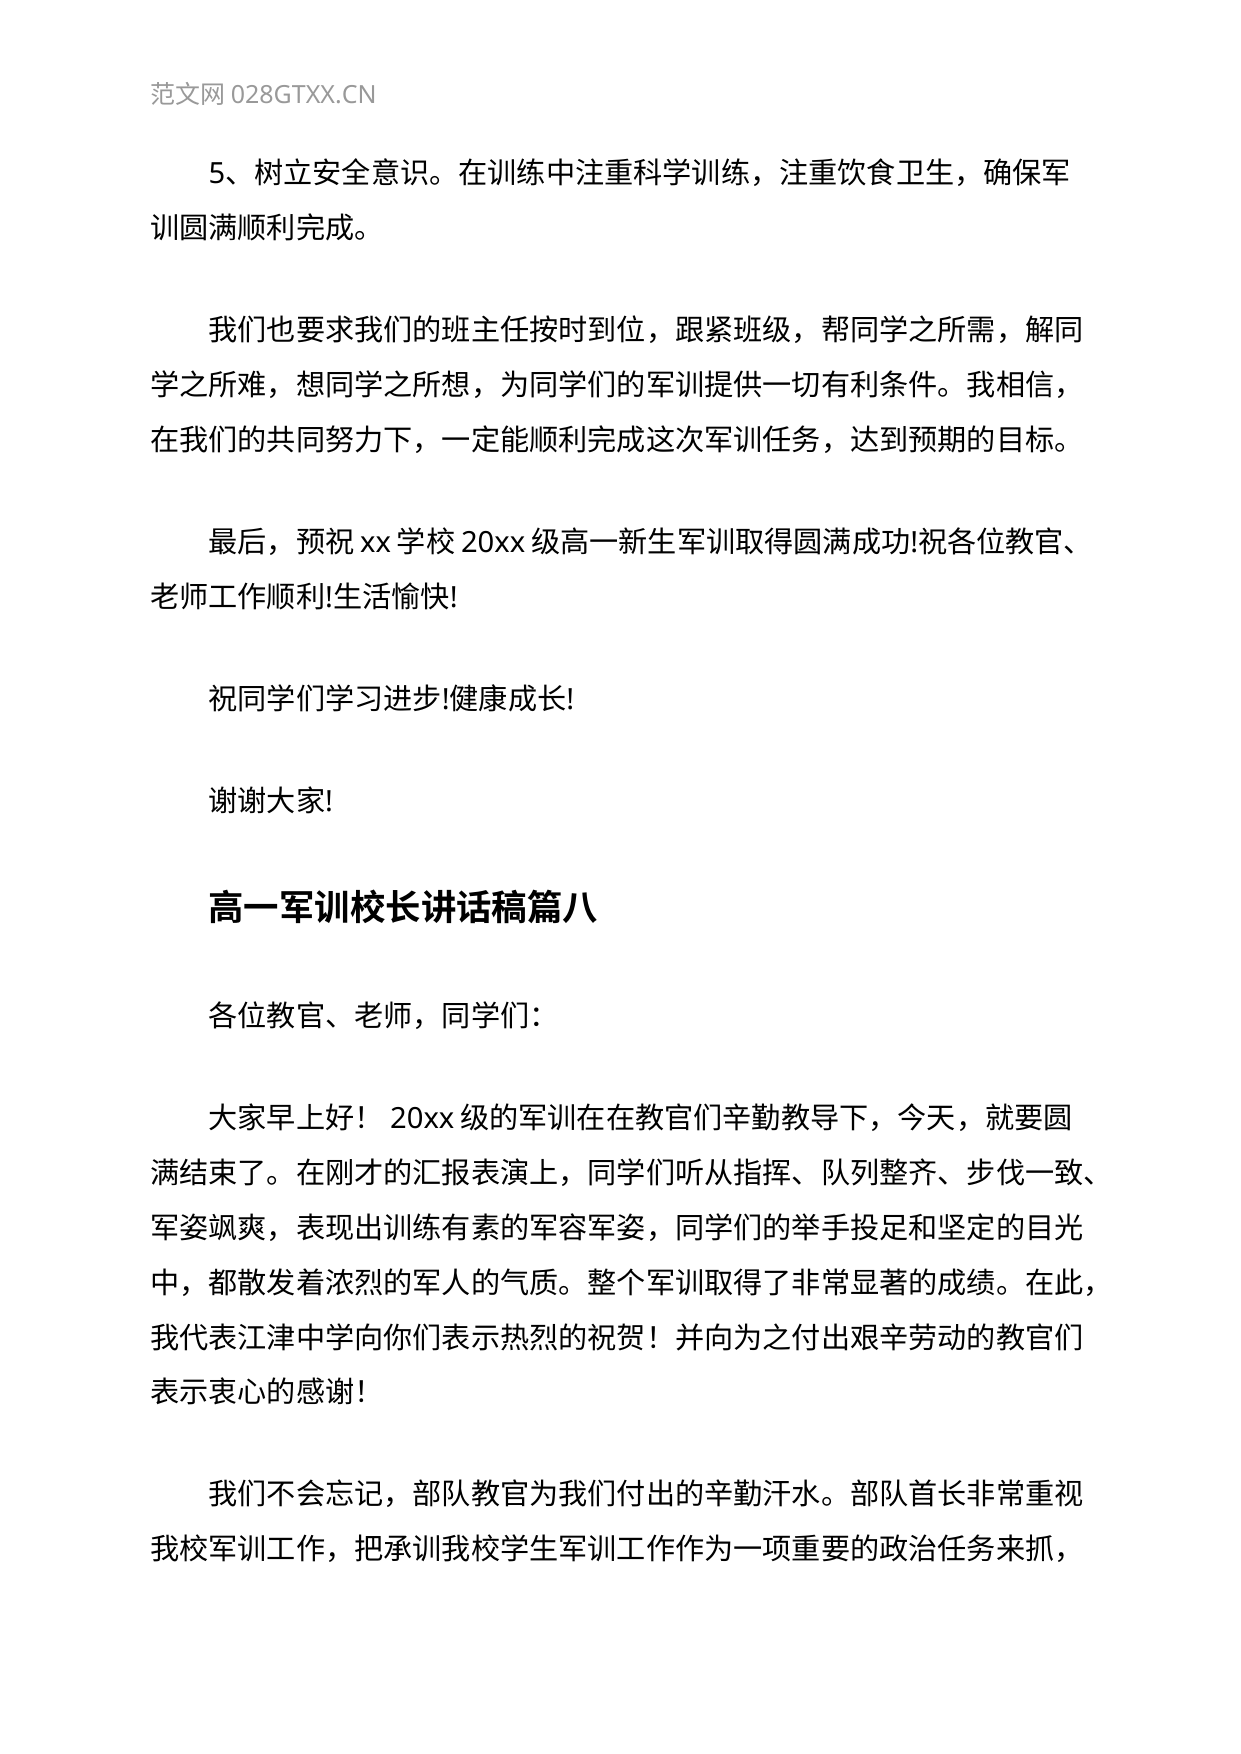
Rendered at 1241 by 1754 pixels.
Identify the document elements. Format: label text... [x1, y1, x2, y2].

text 我们也要求我们的班主任按时到位，跟紧班级，帮同学之所需，解同学之所难，想同学之所想，为同学们的军训提供一切有利条件。我相信，在我们的共同努力下，一定能顺利完成这次军训任务，达到预期的目标。 [150, 307, 1090, 459]
text 高一军训校长讲话稿篇八 [150, 879, 1090, 931]
text 5、树立安全意识。在训练中注重科学训练，注重饮食卫生，确保军训圆满顺利完成。 [150, 150, 1090, 247]
text 大家早上好！ 20xx级的军训在在教官们辛勤教导下，今天，就要圆满结束了。在刚才的汇报表演上，同学们听从指挥、队列整齐、步伐一致、军姿飒爽，表现出训练有素的军容军姿，同学们的举手投足和坚定的目光中，都散发着浓烈的军人的气质。整个军训取得了非常显著的成绩。在此，我代表江津中学向你们表示热烈的祝贺！并向为之付出艰辛劳动的教官们表示衷心的感谢！ [150, 1094, 1090, 1411]
text 祝同学们学习进步!健康成长! [150, 675, 1090, 718]
text 各位教官、老师，同学们： [150, 993, 1090, 1035]
text 最后，预祝xx学校20xx级高一新生军训取得圆满成功!祝各位教官、老师工作顺利!生活愉快! [150, 518, 1090, 616]
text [150, 1471, 1090, 1568]
text 谢谢大家! [150, 777, 1090, 820]
